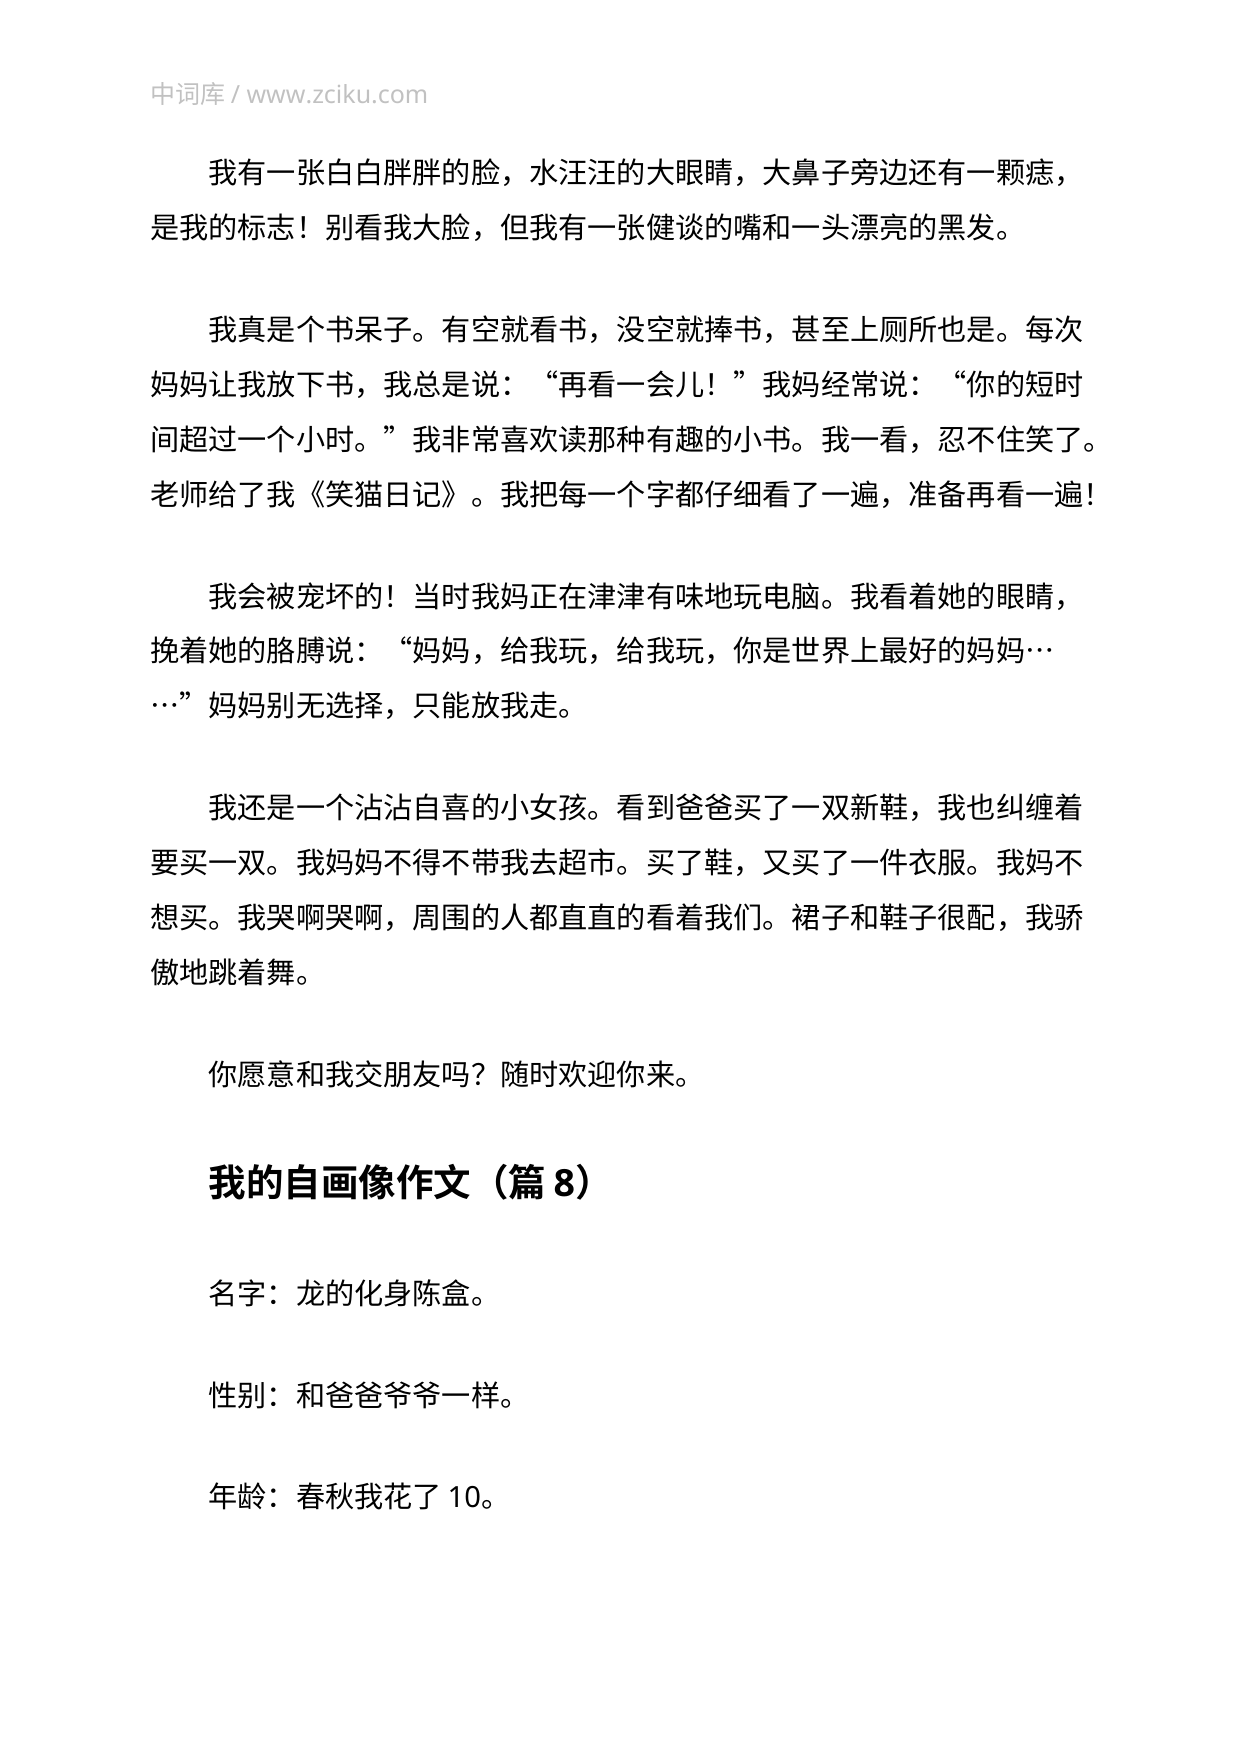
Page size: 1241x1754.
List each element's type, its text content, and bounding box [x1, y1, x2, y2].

text 你愿意和我交朋友吗？随时欢迎你来。 [150, 1051, 1090, 1093]
text 性别：和爸爸爷爷一样。 [150, 1372, 1090, 1414]
text 我有一张白白胖胖的脸，水汪汪的大眼睛，大鼻子旁边还有一颗痣，是我的标志！别看我大脸，但我有一张健谈的嘴和一头漂亮的黑发。 [150, 150, 1090, 247]
text 我的自画像作文（篇8） [150, 1153, 1090, 1207]
text 我还是一个沾沾自喜的小女孩。看到爸爸买了一双新鞋，我也纠缠着要买一双。我妈妈不得不带我去超市。买了鞋，又买了一件衣服。我妈不想买。我哭啊哭啊，周围的人都直直的看着我们。裙子和鞋子很配，我骄傲地跳着舞。 [150, 785, 1090, 992]
text 我会被宠坏的！当时我妈正在津津有味地玩电脑。我看着她的眼睛，挽着她的胳膊说：“妈妈，给我玩，给我玩，你是世界上最好的妈妈……”妈妈别无选择，只能放我走。 [150, 573, 1090, 725]
text 年龄：春秋我花了10。 [150, 1474, 1090, 1516]
text 我真是个书呆子。有空就看书，没空就捧书，甚至上厕所也是。每次妈妈让我放下书，我总是说：“再看一会儿！”我妈经常说：“你的短时间超过一个小时。”我非常喜欢读那种有趣的小书。我一看，忍不住笑了。老师给了我《笑猫日记》。我把每一个字都仔细看了一遍，准备再看一遍！ [150, 307, 1090, 514]
text 名字：龙的化身陈盒。 [150, 1271, 1090, 1313]
